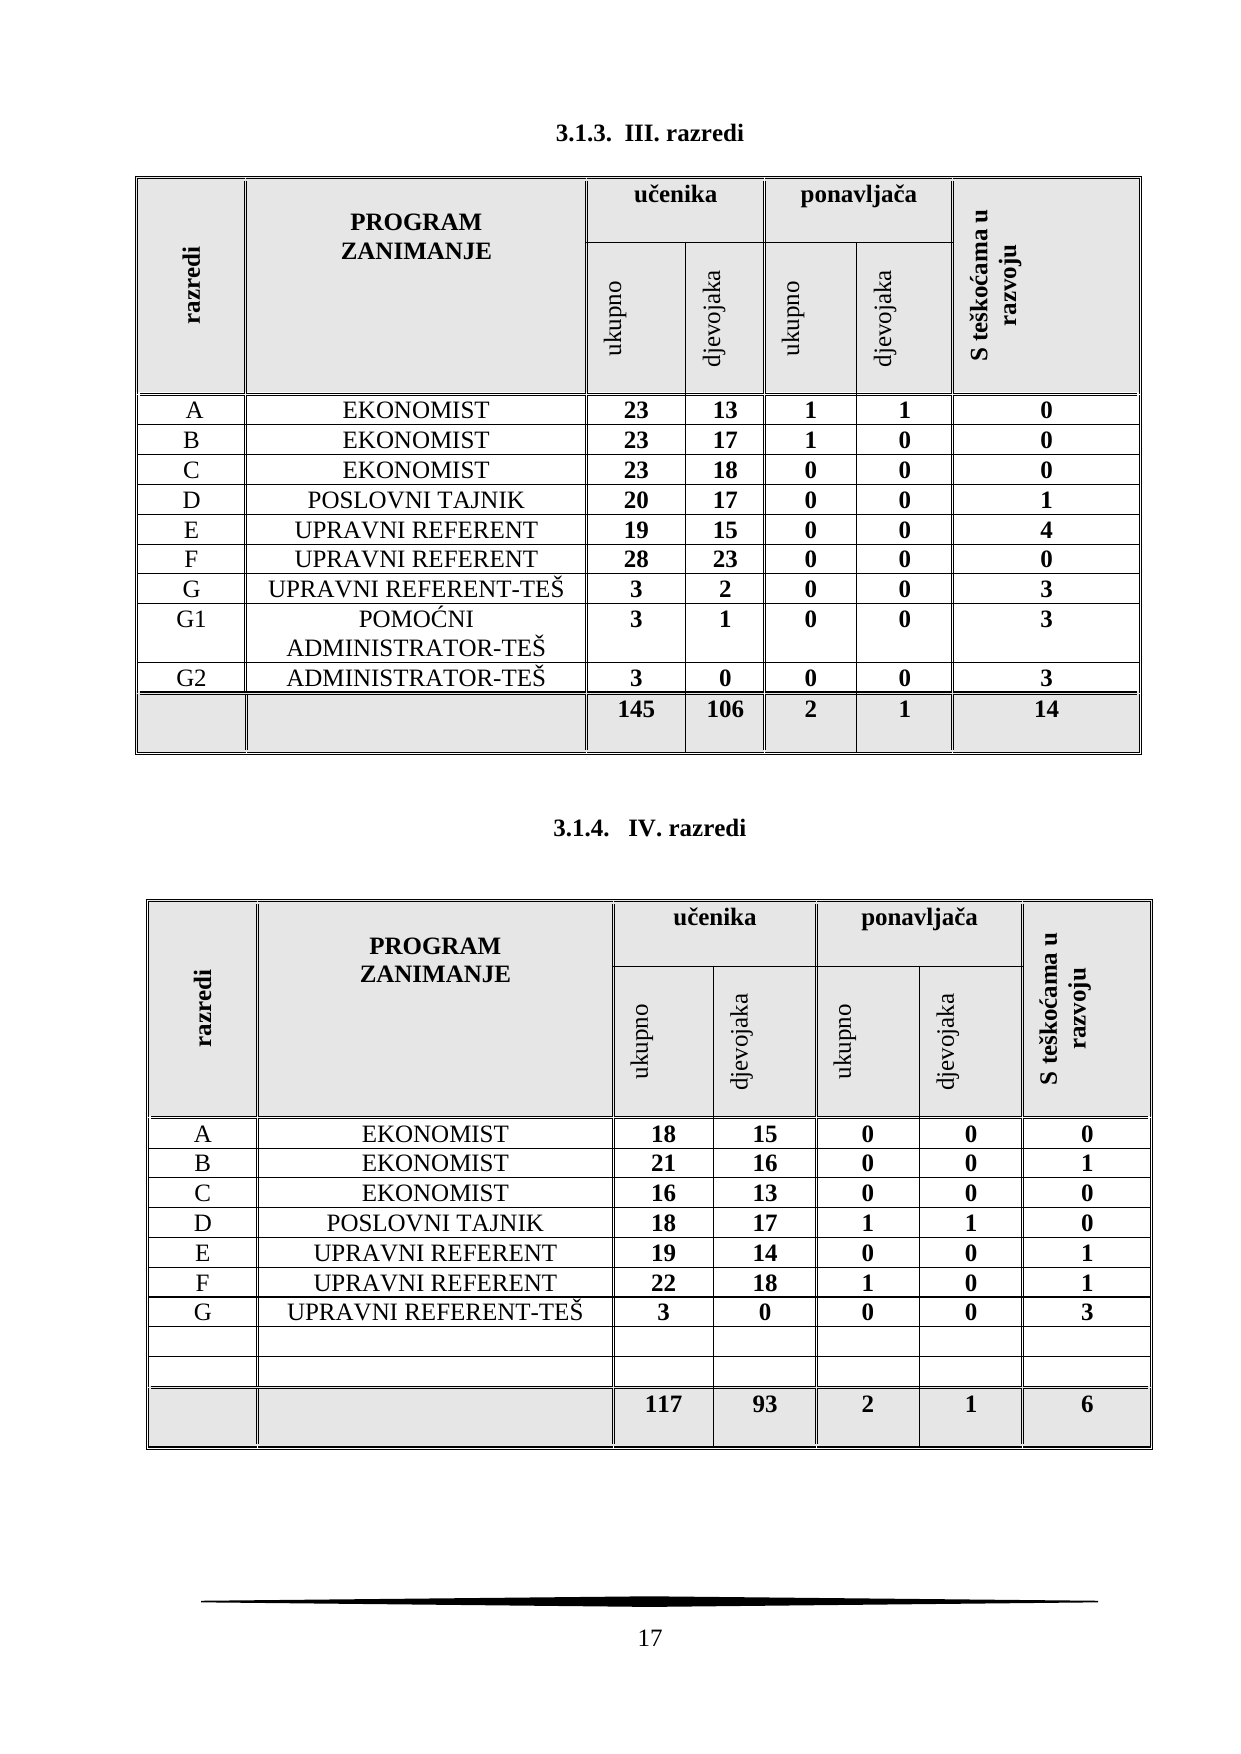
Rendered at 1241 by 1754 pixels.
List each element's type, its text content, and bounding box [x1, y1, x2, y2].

table_cell djevojaka [714, 967, 815, 1116]
table_cell [258, 1389, 613, 1446]
table_cell 0 [954, 393, 1139, 424]
table_cell G2 [138, 663, 244, 691]
table_cell 0 [857, 425, 951, 454]
table_cell 1 [1024, 1149, 1150, 1177]
table_cell 2 [816, 1389, 919, 1446]
table_cell [259, 1327, 612, 1356]
table_cell 0 [686, 663, 763, 691]
table_cell D [138, 485, 244, 514]
table_cell 0 [857, 574, 951, 603]
table_cell [714, 1357, 815, 1386]
table_cell 0 [857, 515, 951, 543]
text 3.1.3. III. razredi [148, 118, 1152, 147]
table_cell 0 [857, 663, 951, 691]
table_cell [247, 695, 586, 752]
table_cell 18 [615, 1119, 713, 1147]
table_cell ADMINISTRATOR-TEŠ [247, 663, 585, 691]
table_cell A [138, 393, 244, 424]
table_cell F [149, 1268, 256, 1296]
table_cell 23 [588, 396, 685, 424]
table_cell 0 [714, 1298, 815, 1326]
table_cell EKONOMIST [259, 1149, 612, 1177]
table_cell 13 [714, 1178, 815, 1207]
table_cell 0 [1024, 1178, 1150, 1207]
table_header ponavljača [816, 902, 1022, 966]
table_cell 14 [714, 1238, 815, 1267]
table_cell 0 [920, 1268, 1021, 1296]
table_cell [149, 1327, 256, 1356]
table_cell 4 [954, 515, 1139, 543]
table_cell 1 [766, 425, 856, 454]
table_cell 1 [1024, 1268, 1150, 1296]
table_cell djevojaka [857, 243, 951, 392]
table_cell A [149, 1116, 256, 1147]
table_cell C [149, 1178, 256, 1207]
table_cell F [138, 545, 244, 573]
table_cell ukupno [766, 243, 856, 392]
table_cell 3 [615, 1298, 713, 1326]
table_cell [149, 1357, 256, 1386]
table_cell 1 [818, 1268, 919, 1296]
table_cell 3 [1024, 1298, 1150, 1326]
table_cell 1 [1024, 1238, 1150, 1267]
table_cell 0 [818, 1238, 919, 1267]
table_cell 0 [920, 1178, 1021, 1207]
table_cell 17 [686, 425, 763, 454]
table_cell [615, 1327, 713, 1356]
table_cell 0 [857, 485, 951, 514]
table_cell EKONOMIST [259, 1119, 612, 1147]
table_cell 106 [686, 695, 764, 752]
table_cell POSLOVNI TAJNIK [247, 485, 585, 514]
table_header učenika [586, 179, 764, 242]
table_cell 0 [818, 1149, 919, 1177]
table_cell 15 [714, 1119, 815, 1147]
table_header PROGRAM ZANIMANJE [246, 179, 586, 392]
table_cell 0 [1024, 1208, 1150, 1237]
table_cell 13 [686, 396, 763, 424]
table_cell EKONOMIST [247, 396, 585, 424]
table_cell 17 [714, 1208, 815, 1237]
table_cell 23 [686, 545, 763, 573]
table_cell UPRAVNI REFERENT-TEŠ [259, 1298, 612, 1326]
table_cell 1 [920, 1389, 1022, 1446]
table_cell [259, 1357, 612, 1386]
table_cell 1 [818, 1208, 919, 1237]
table_cell [920, 1357, 1021, 1386]
table_cell 3 [954, 663, 1139, 691]
table_cell 0 [1024, 1116, 1150, 1147]
table_cell [1024, 1357, 1150, 1386]
table_cell 1 [766, 396, 856, 424]
table_cell 16 [714, 1149, 815, 1177]
table_cell [149, 1386, 258, 1446]
table_cell djevojaka [686, 243, 763, 392]
table_cell ukupno [818, 967, 919, 1116]
table_cell B [149, 1149, 256, 1177]
table_cell 0 [766, 485, 856, 514]
table_cell 1 [857, 691, 953, 752]
table_cell 14 [953, 691, 1139, 752]
table_cell 1 [857, 396, 951, 424]
table_cell 16 [615, 1178, 713, 1207]
table_cell 0 [857, 604, 951, 662]
table_cell djevojaka [920, 967, 1021, 1116]
table_cell ukupno [588, 243, 685, 392]
table_cell 23 [588, 455, 685, 484]
table_cell 145 [586, 695, 685, 752]
table_cell 3 [588, 663, 685, 691]
table_cell 0 [857, 455, 951, 484]
table_cell 0 [766, 604, 856, 662]
table_cell UPRAVNI REFERENT [259, 1268, 612, 1296]
table_header razredi [138, 177, 246, 392]
table_cell [818, 1357, 919, 1386]
table_cell 6 [1022, 1386, 1150, 1446]
table_cell 1 [954, 485, 1139, 514]
table_cell 0 [920, 1238, 1021, 1267]
table_cell 0 [818, 1119, 919, 1147]
table_cell E [138, 515, 244, 543]
table_cell 0 [766, 663, 856, 691]
table_cell 19 [588, 515, 685, 543]
table_cell 3 [588, 574, 685, 603]
table_cell 28 [588, 545, 685, 573]
table_cell 3 [588, 604, 685, 662]
table_cell 2 [686, 574, 763, 603]
table_header učenika [613, 902, 816, 966]
table_cell 0 [857, 545, 951, 573]
table_cell [714, 1327, 815, 1356]
table_cell 0 [954, 425, 1139, 454]
table_cell POSLOVNI TAJNIK [259, 1208, 612, 1237]
table_cell [818, 1327, 919, 1356]
table_cell EKONOMIST [259, 1178, 612, 1207]
table_cell 22 [615, 1268, 713, 1296]
table_cell 18 [686, 455, 763, 484]
table_cell UPRAVNI REFERENT [247, 545, 585, 573]
table_cell 21 [615, 1149, 713, 1177]
table_cell 117 [613, 1389, 713, 1446]
table_cell 0 [954, 455, 1139, 484]
table_header PROGRAM ZANIMANJE [257, 902, 613, 1116]
table_cell ukupno [615, 967, 713, 1116]
table_cell UPRAVNI REFERENT [259, 1238, 612, 1267]
table_cell 15 [686, 515, 763, 543]
table_cell 0 [818, 1298, 919, 1326]
table_cell 0 [920, 1298, 1021, 1326]
table_cell 0 [766, 515, 856, 543]
table_cell 0 [954, 545, 1139, 573]
table_cell [920, 1327, 1021, 1356]
table_cell 0 [920, 1149, 1021, 1177]
table_cell 93 [714, 1389, 816, 1446]
table_cell 20 [588, 485, 685, 514]
table_cell 0 [920, 1119, 1021, 1147]
table_cell 19 [615, 1238, 713, 1267]
table_header razredi [149, 902, 257, 1116]
table_header S teškoćama u razvoju [953, 179, 1139, 392]
table_cell G [138, 574, 244, 603]
table_cell 0 [766, 455, 856, 484]
table_cell B [138, 425, 244, 454]
table_cell G [149, 1298, 256, 1326]
table_cell EKONOMIST [247, 455, 585, 484]
table_cell 0 [818, 1178, 919, 1207]
table_cell 0 [766, 574, 856, 603]
table_cell POMOĆNI ADMINISTRATOR-TEŠ [247, 604, 585, 662]
table_cell [138, 691, 247, 752]
table_header S teškoćama u razvoju [1022, 902, 1150, 1116]
table_cell 18 [714, 1268, 815, 1296]
table_cell E [149, 1238, 256, 1267]
table_cell [615, 1357, 713, 1386]
table_cell 0 [766, 545, 856, 573]
table_cell [1024, 1327, 1150, 1356]
table_header ponavljača [765, 177, 953, 242]
table_cell 17 [686, 485, 763, 514]
table_cell G1 [138, 604, 244, 662]
table_cell UPRAVNI REFERENT-TEŠ [247, 574, 585, 603]
table_cell 2 [765, 695, 856, 752]
table_cell EKONOMIST [247, 425, 585, 454]
table_cell C [138, 455, 244, 484]
table_cell 18 [615, 1208, 713, 1237]
table_cell 3 [954, 574, 1139, 603]
table_cell 3 [954, 604, 1139, 662]
table_cell D [149, 1208, 256, 1237]
table_cell 23 [588, 425, 685, 454]
table_cell 1 [920, 1208, 1021, 1237]
text 3.1.4. IV. razredi [148, 813, 1152, 841]
table_cell UPRAVNI REFERENT [247, 515, 585, 543]
table_cell 1 [686, 604, 763, 662]
